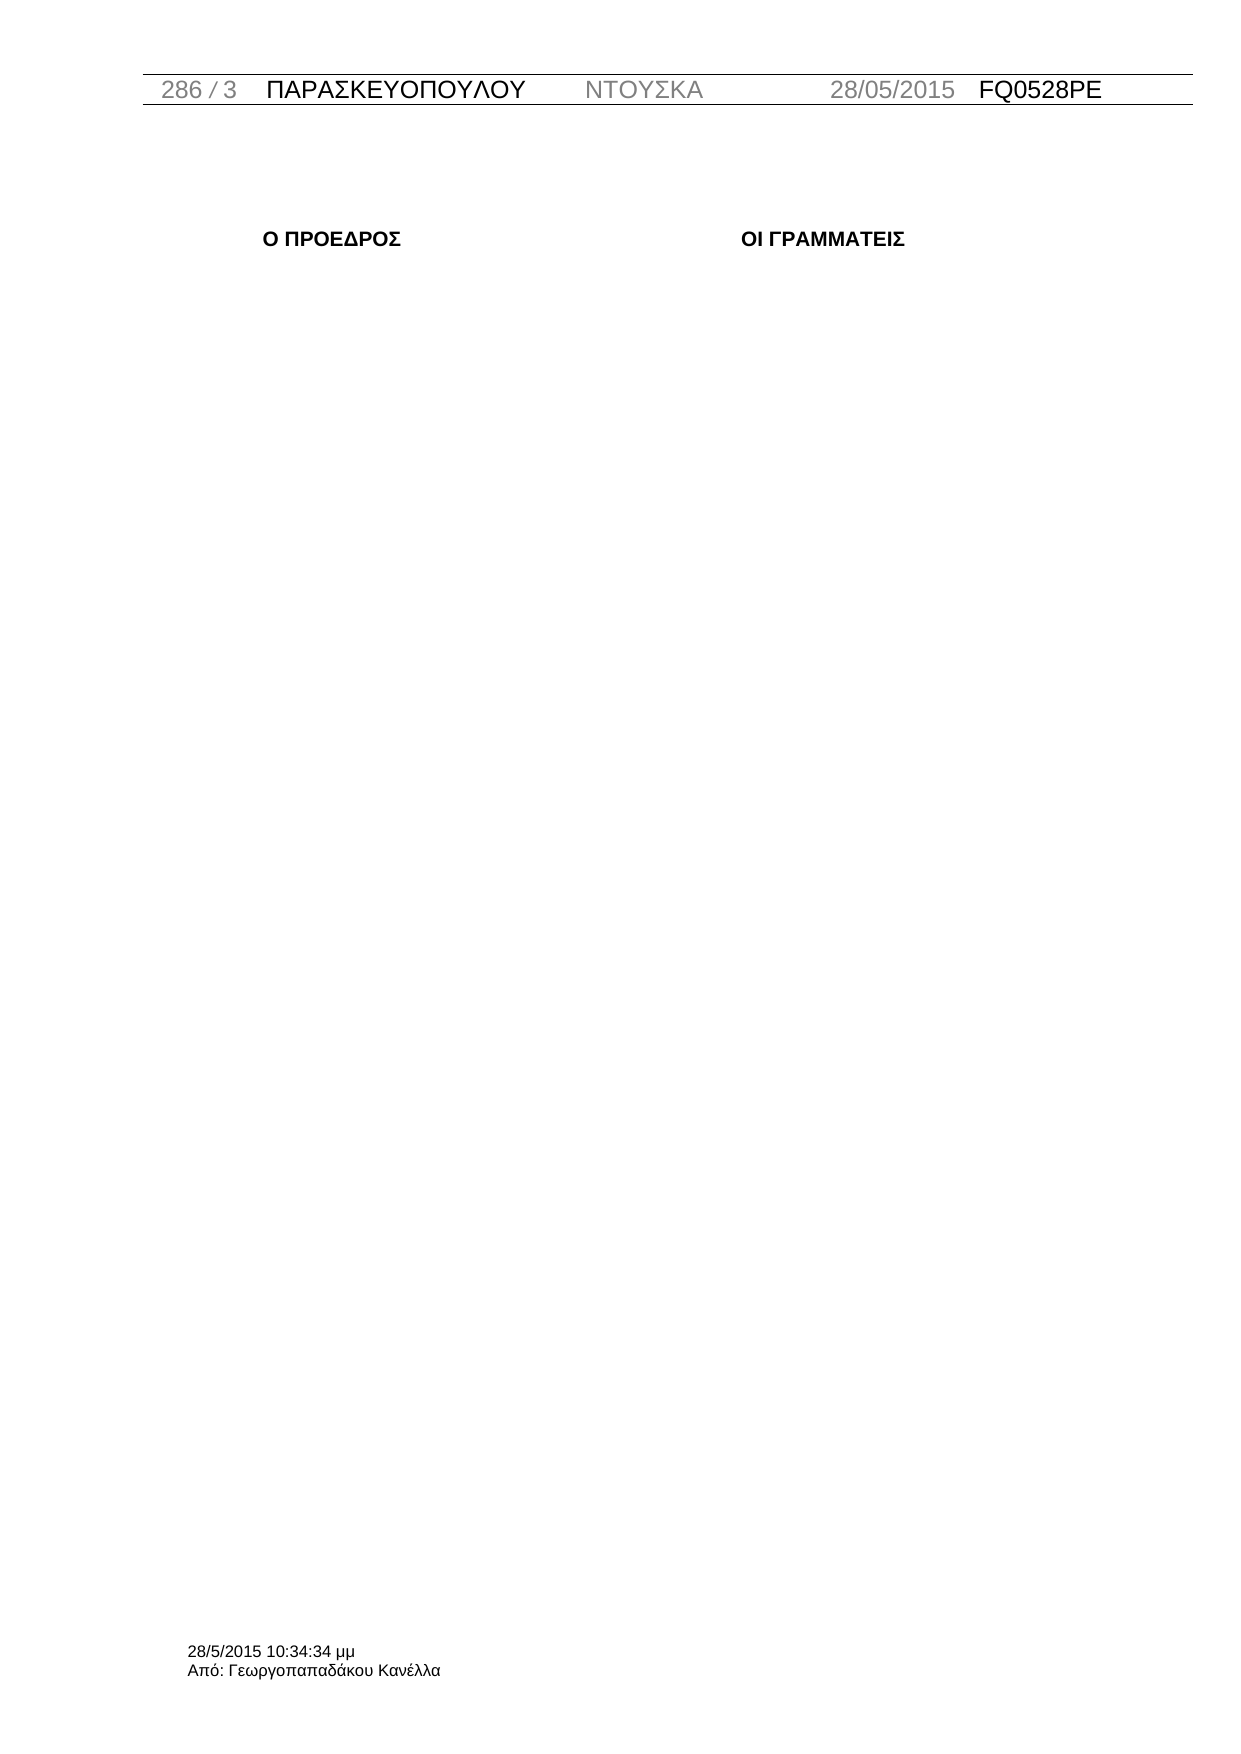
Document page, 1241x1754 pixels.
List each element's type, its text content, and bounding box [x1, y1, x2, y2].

text Ο ΠΡΟΕΔΡΟΣ ΟΙ ΓΡΑΜΜΑΤΕΙΣ [187, 227, 1053, 251]
